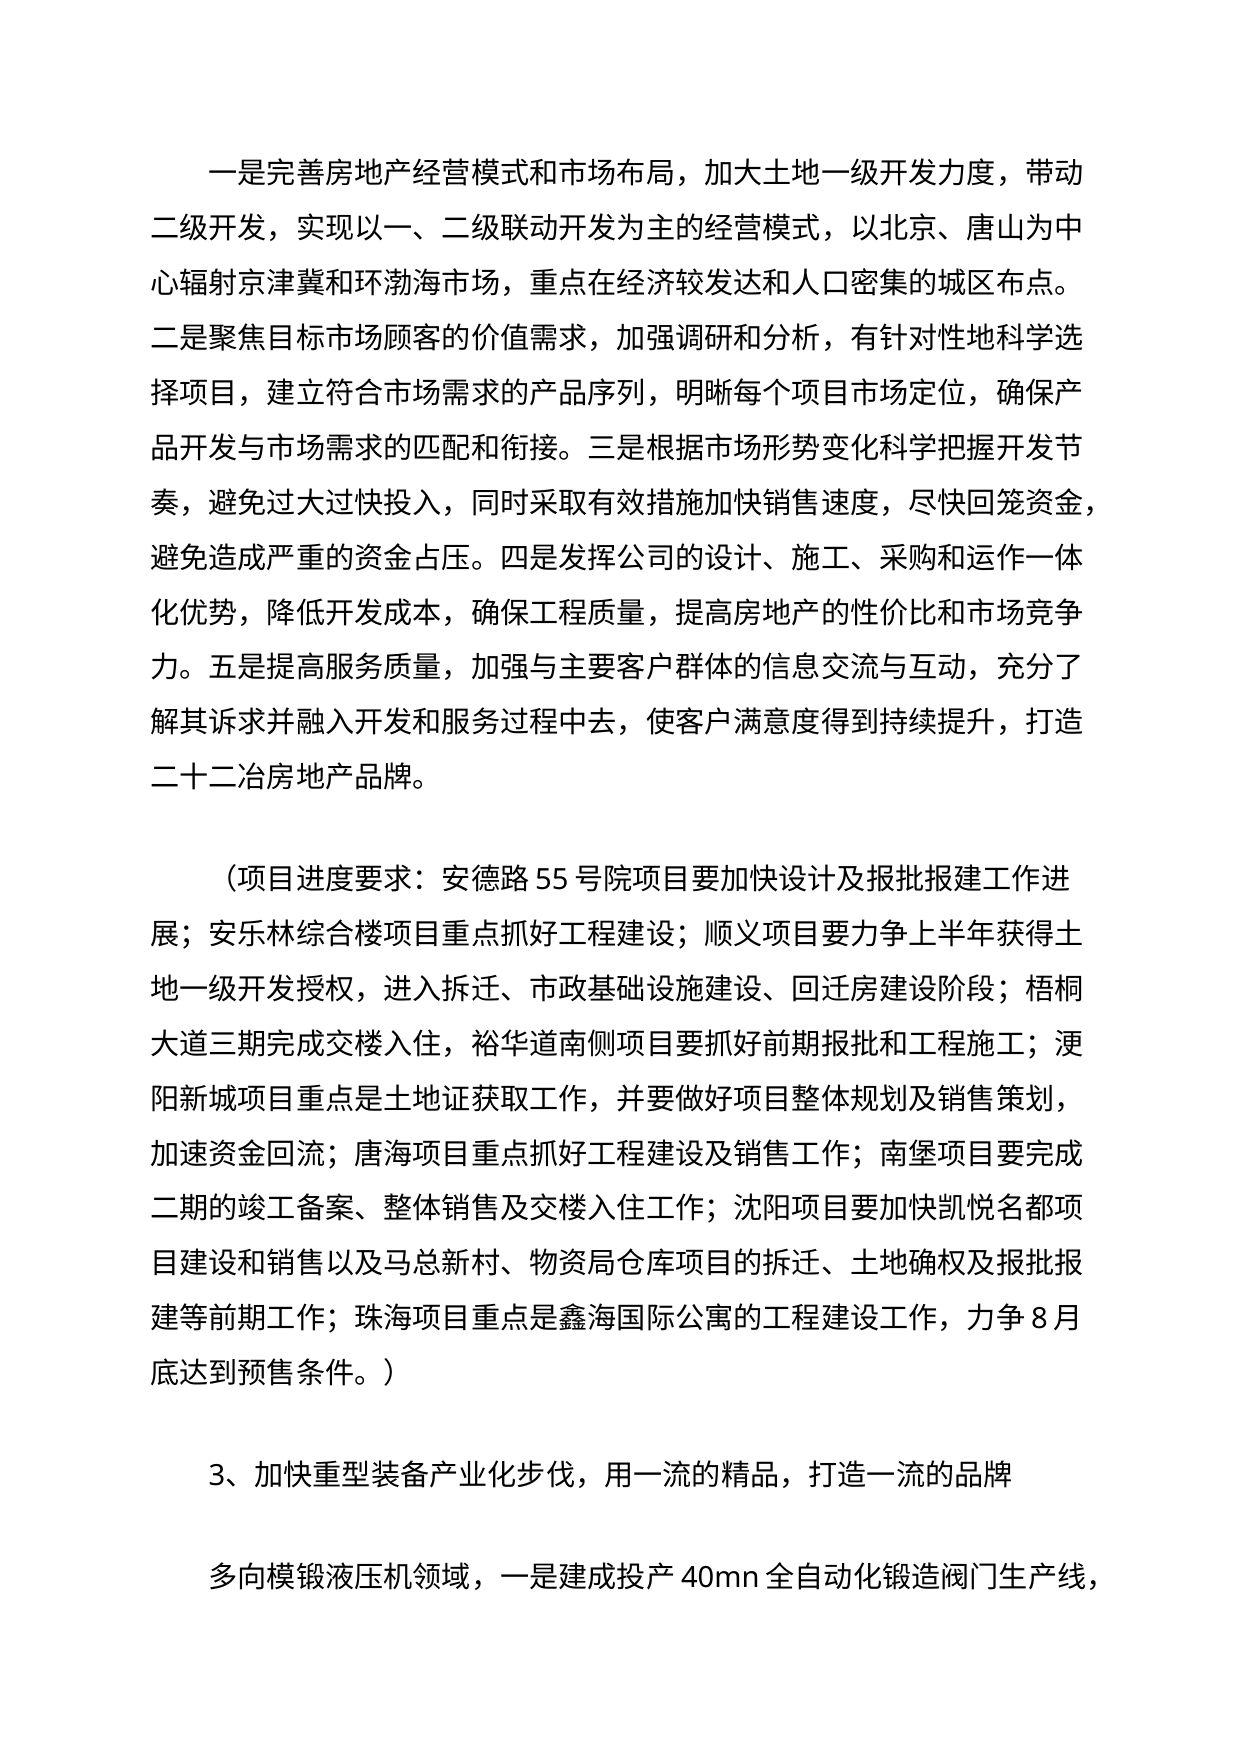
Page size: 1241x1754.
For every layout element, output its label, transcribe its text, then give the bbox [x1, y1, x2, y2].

text 3、加快重型装备产业化步伐，用一流的精品，打造一流的品牌 [150, 1452, 1090, 1494]
text （项目进度要求：安德路55号院项目要加快设计及报批报建工作进展；安乐林综合楼项目重点抓好工程建设；顺义项目要力争上半年获得土地一级开发授权，进入拆迁、市政基础设施建设、回迁房建设阶段；梧桐大道三期完成交楼入住，裕华道南侧项目要抓好前期报批和工程施工；浭阳新城项目重点是土地证获取工作，并要做好项目整体规划及销售策划，加速资金回流；唐海项目重点抓好工程建设及销售工作；南堡项目要完成二期的竣工备案、整体销售及交楼入住工作；沈阳项目要加快凯悦名都项目建设和销售以及马总新村、物资局仓库项目的拆迁、土地确权及报批报建等前期工作；珠海项目重点是鑫海国际公寓的工程建设工作，力争8月底达到预售条件。） [150, 856, 1090, 1392]
text 一是完善房地产经营模式和市场布局，加大土地一级开发力度，带动二级开发，实现以一、二级联动开发为主的经营模式，以北京、唐山为中心辐射京津冀和环渤海市场，重点在经济较发达和人口密集的城区布点。二是聚焦目标市场顾客的价值需求，加强调研和分析，有针对性地科学选择项目，建立符合市场需求的产品序列，明晰每个项目市场定位，确保产品开发与市场需求的匹配和衔接。三是根据市场形势变化科学把握开发节奏，避免过大过快投入，同时采取有效措施加快销售速度，尽快回笼资金，避免造成严重的资金占压。四是发挥公司的设计、施工、采购和运作一体化优势，降低开发成本，确保工程质量，提高房地产的性价比和市场竞争力。五是提高服务质量，加强与主要客户群体的信息交流与互动，充分了解其诉求并融入开发和服务过程中去，使客户满意度得到持续提升，打造二十二冶房地产品牌。 [150, 150, 1090, 796]
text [150, 1554, 1090, 1596]
